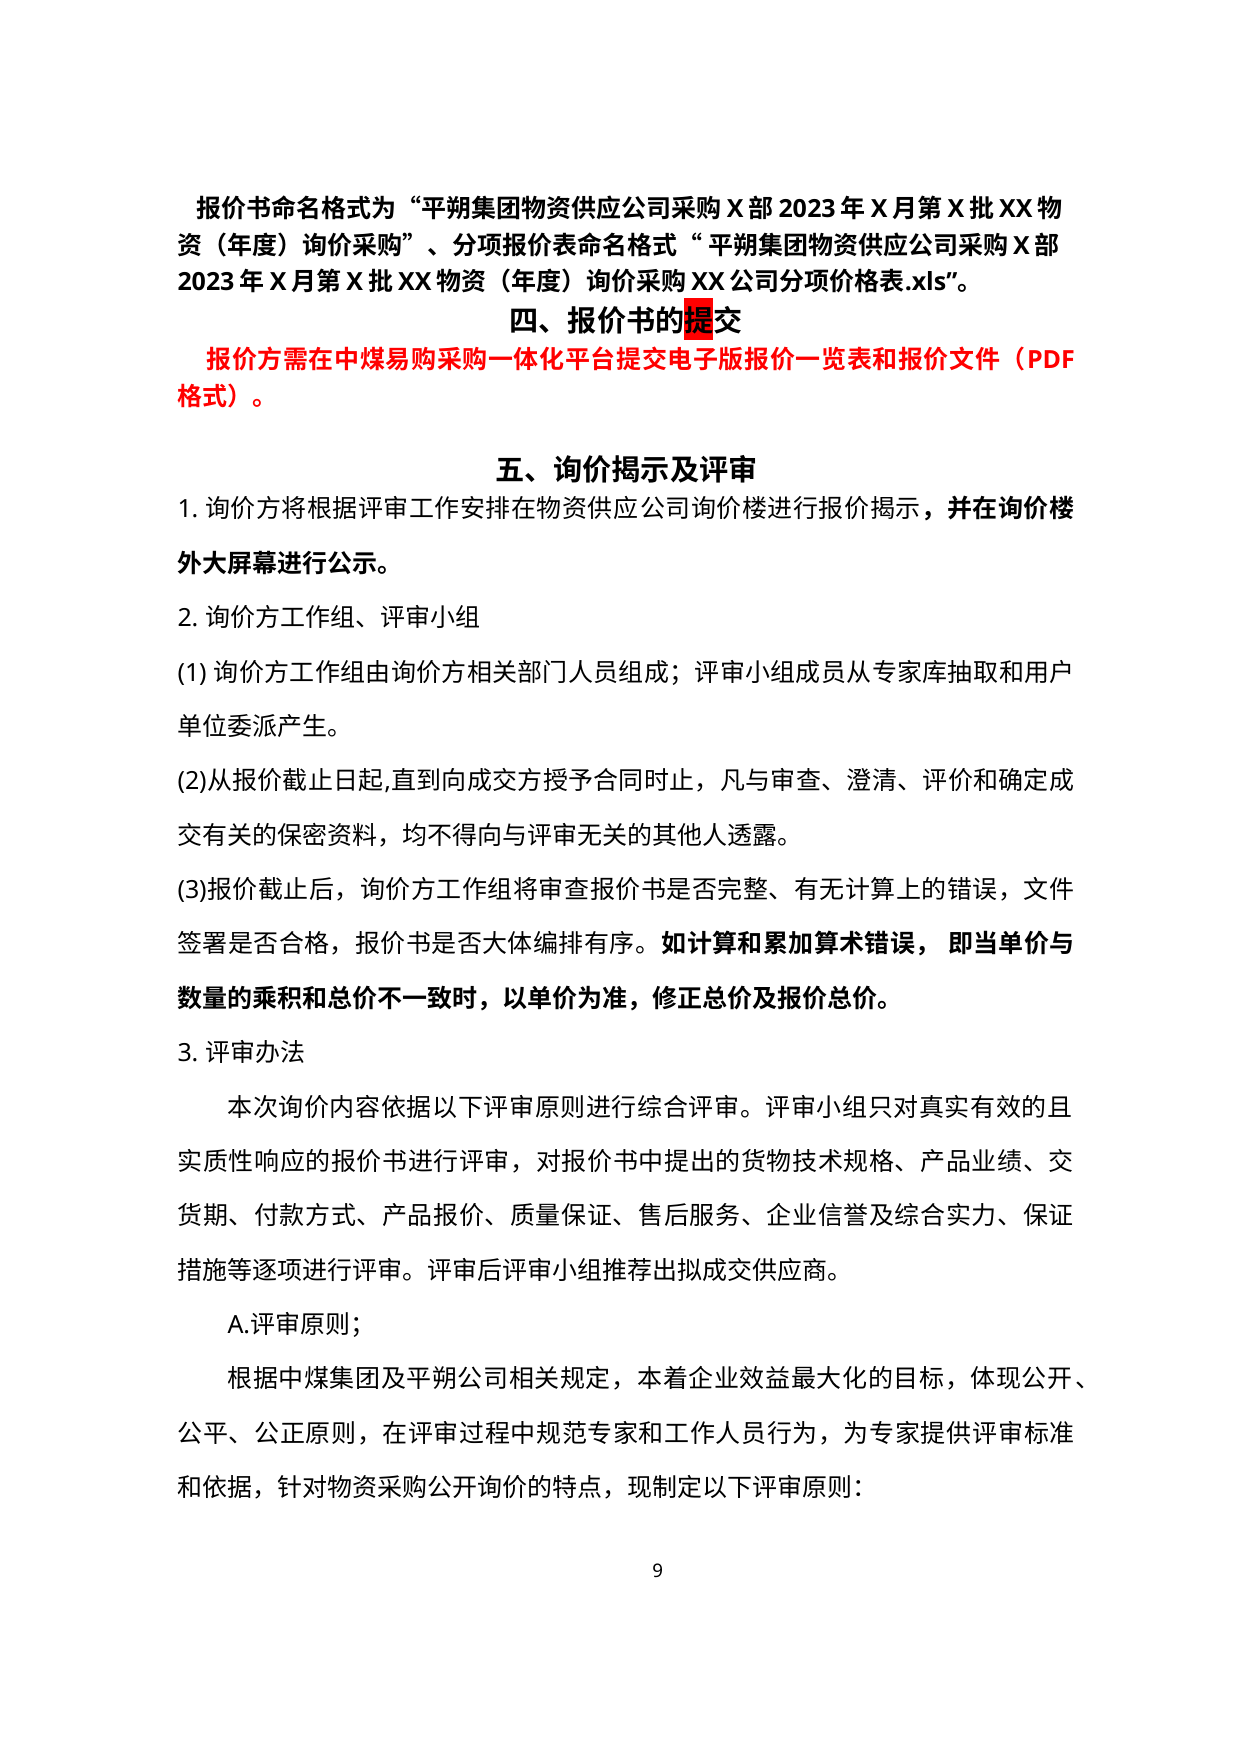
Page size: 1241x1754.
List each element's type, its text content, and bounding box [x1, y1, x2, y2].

text 四、报价书的提交 [177, 298, 684, 340]
text 五、询价揭示及评审 [177, 447, 1075, 489]
text 报价方需在中煤易购采购一体化平台提交电子版报价一览表和报价文件（PDF格式）。 [177, 340, 1075, 412]
text 四、报价书的提交 [713, 298, 1075, 340]
text (1) 询价方工作组由询价方相关部门人员组成；评审小组成员从专家库抽取和用户单位委派产生。 [177, 652, 1075, 743]
text (2)从报价截止日起,直到向成交方授予合同时止，凡与审查、澄清、评价和确定成交有关的保密资料，均不得向与评审无关的其他人透露。 [177, 761, 1075, 851]
text A.评审原则； [177, 1304, 1075, 1341]
text 本次询价内容依据以下评审原则进行综合评审。评审小组只对真实有效的且实质性响应的报价书进行评审，对报价书中提出的货物技术规格、产品业绩、交货期、付款方式、产品报价、质量保证、售后服务、企业信誉及综合实力、保证措施等逐项进行评审。评审后评审小组推荐出拟成交供应商。 [177, 1087, 1075, 1286]
text (3)报价截止后，询价方工作组将审查报价书是否完整、有无计算上的错误，文件签署是否合格，报价书是否大体编排有序。如计算和累加算术错误， 即当单价与数量的乘积和总价不一致时，以单价为准，修正总价及报价总价。 [177, 869, 1075, 1014]
list 询价方将根据评审工作安排在物资供应公司询价楼进行报价揭示，并在询价楼外大屏幕进行公示。 [177, 489, 1075, 579]
text 3. 评审办法 [177, 1033, 1075, 1069]
text 报价书命名格式为“平朔集团物资供应公司采购X部2023年X月第X批XX物资（年度）询价采购”、分项报价表命名格式“ 平朔集团物资供应公司采购X部2023年X月第X批XX物资（年度）询价采购XX公司分项价格表.xls”。 [177, 189, 1075, 298]
text 2. 询价方工作组、评审小组 [177, 598, 1075, 634]
text 根据中煤集团及平朔公司相关规定，本着企业效益最大化的目标，体现公开、公平、公正原则，在评审过程中规范专家和工作人员行为，为专家提供评审标准和依据，针对物资采购公开询价的特点，现制定以下评审原则： [177, 1359, 1075, 1504]
